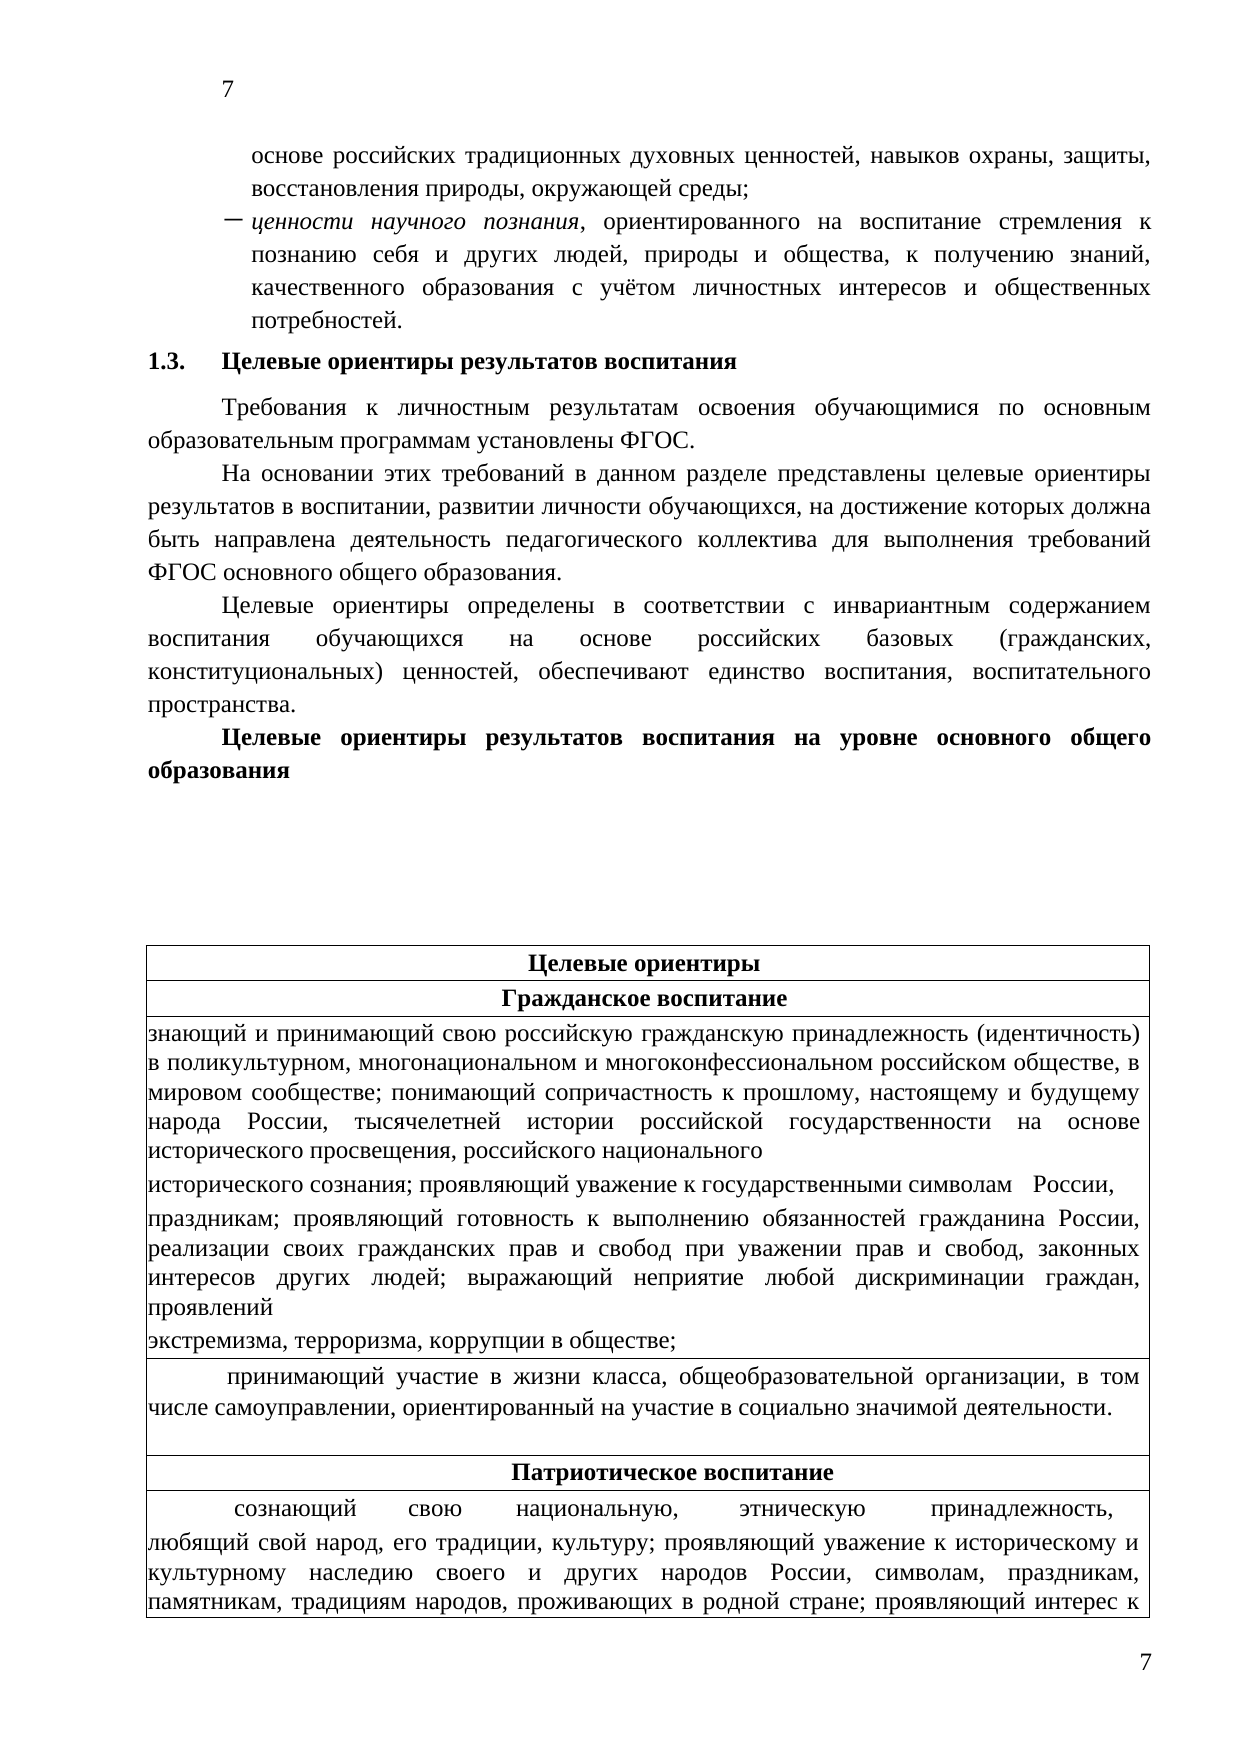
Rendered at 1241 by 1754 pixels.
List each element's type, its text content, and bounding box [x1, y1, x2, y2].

text Целевые ориентиры определены в соответствии с инвариантным содержанием воспитания обучающихся на основе российских базовых (гражданских, конституциональных) ценностей, обеспечивают единство воспитания, воспитательного пространства. [148, 590, 1152, 718]
table_cell знающий и принимающий свою российскую гражданскую принадлежность (идентичность) в поликультурном, многонациональном и многоконфессиональном российском обществе, в мировом сообществе; понимающий сопричастность к прошлому, настоящему и будущему народа России, тысячелетней истории российской государственности на основе исторического просвещения, российского национального исторического сознания; проявляющий уважение к государственными символам России, праздникам; проявляющий готовность к выполнению обязанностей гражданина России, реализации своих гражданских прав и свобод при уважении прав и свобод, законных интересов других людей; выражающий неприятие любой дискриминации граждан, проявлений экстремизма, терроризма, коррупции в обществе; [147, 1017, 1149, 1358]
text Целевые ориентиры результатов воспитания [148, 346, 1152, 375]
table_cell принимающий участие в жизни класса, общеобразовательной организации, в том числе самоуправлении, ориентированный на участие в социально значимой деятельности. [147, 1359, 1149, 1455]
text На основании этих требований в данном разделе представлены целевые ориентиры результатов в воспитании, развитии личности обучающихся, на достижение которых должна быть направлена деятельность педагогического коллектива для выполнения требований ФГОС основного общего образования. [148, 458, 1152, 586]
table_cell Гражданское воспитание [147, 981, 1149, 1016]
text Требования к личностным результатам освоения обучающимися по основным образовательным программам установлены ФГОС. [148, 392, 1152, 453]
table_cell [147, 1491, 1149, 1617]
text Целевые ориентиры результатов воспитания на уровне основного общего образования [148, 722, 1152, 784]
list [221, 140, 1152, 202]
table_header Целевые ориентиры [147, 946, 1149, 980]
table_cell Патриотическое воспитание [147, 1456, 1149, 1490]
list ценности научного познания, ориентированного на воспитание стремления к познанию себя и других людей, природы и общества, к получению знаний, качественного образования с учётом личностных интересов и общественных потребностей. [221, 206, 1152, 334]
